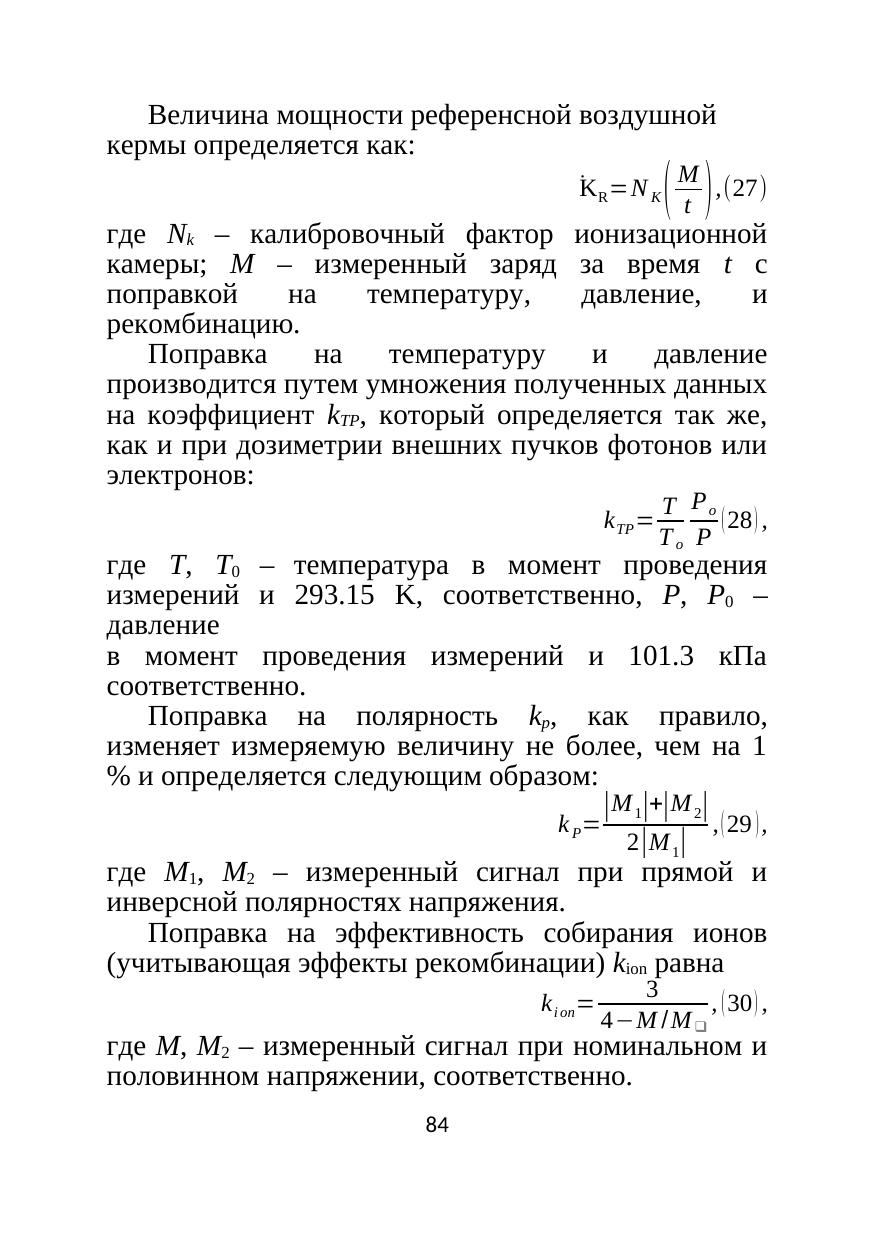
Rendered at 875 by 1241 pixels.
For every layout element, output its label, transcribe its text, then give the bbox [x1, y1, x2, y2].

text Величина мощности референсной воздушной кермы определяется как: [106, 100, 768, 161]
list где М, М2 – измеренный сигнал при номинальном и половинном напряжении, соответственно. [106, 1032, 768, 1092]
text Поправка на температуру и давление производится путем умножения полученных данных на коэффициент kTP, который определяется так же, как и при дозиметрии внешних пучков фотонов или электронов: [106, 340, 768, 491]
text где Nk – калибровочный фактор ионизационной камеры; M – измеренный заряд за время t с поправкой на температуру, давление, и рекомбинацию. [106, 219, 768, 340]
list Поправка на полярность kp, как правило, изменяет измеряемую величину не более, чем на 1 % и определяется следующим образом: [106, 701, 768, 792]
list где T, T0 – температура в момент проведения измерений и 293.15 K, соответственно, P, P0 – давление в момент проведения измерений и 101.3 кПа соответственно. [106, 551, 768, 701]
list Поправка на эффективность собирания ионов (учитывающая эффекты рекомбинации) kion равна [106, 918, 768, 978]
list где M1, M2 – измеренный сигнал при прямой и инверсной полярностях напряжения. [106, 858, 768, 918]
